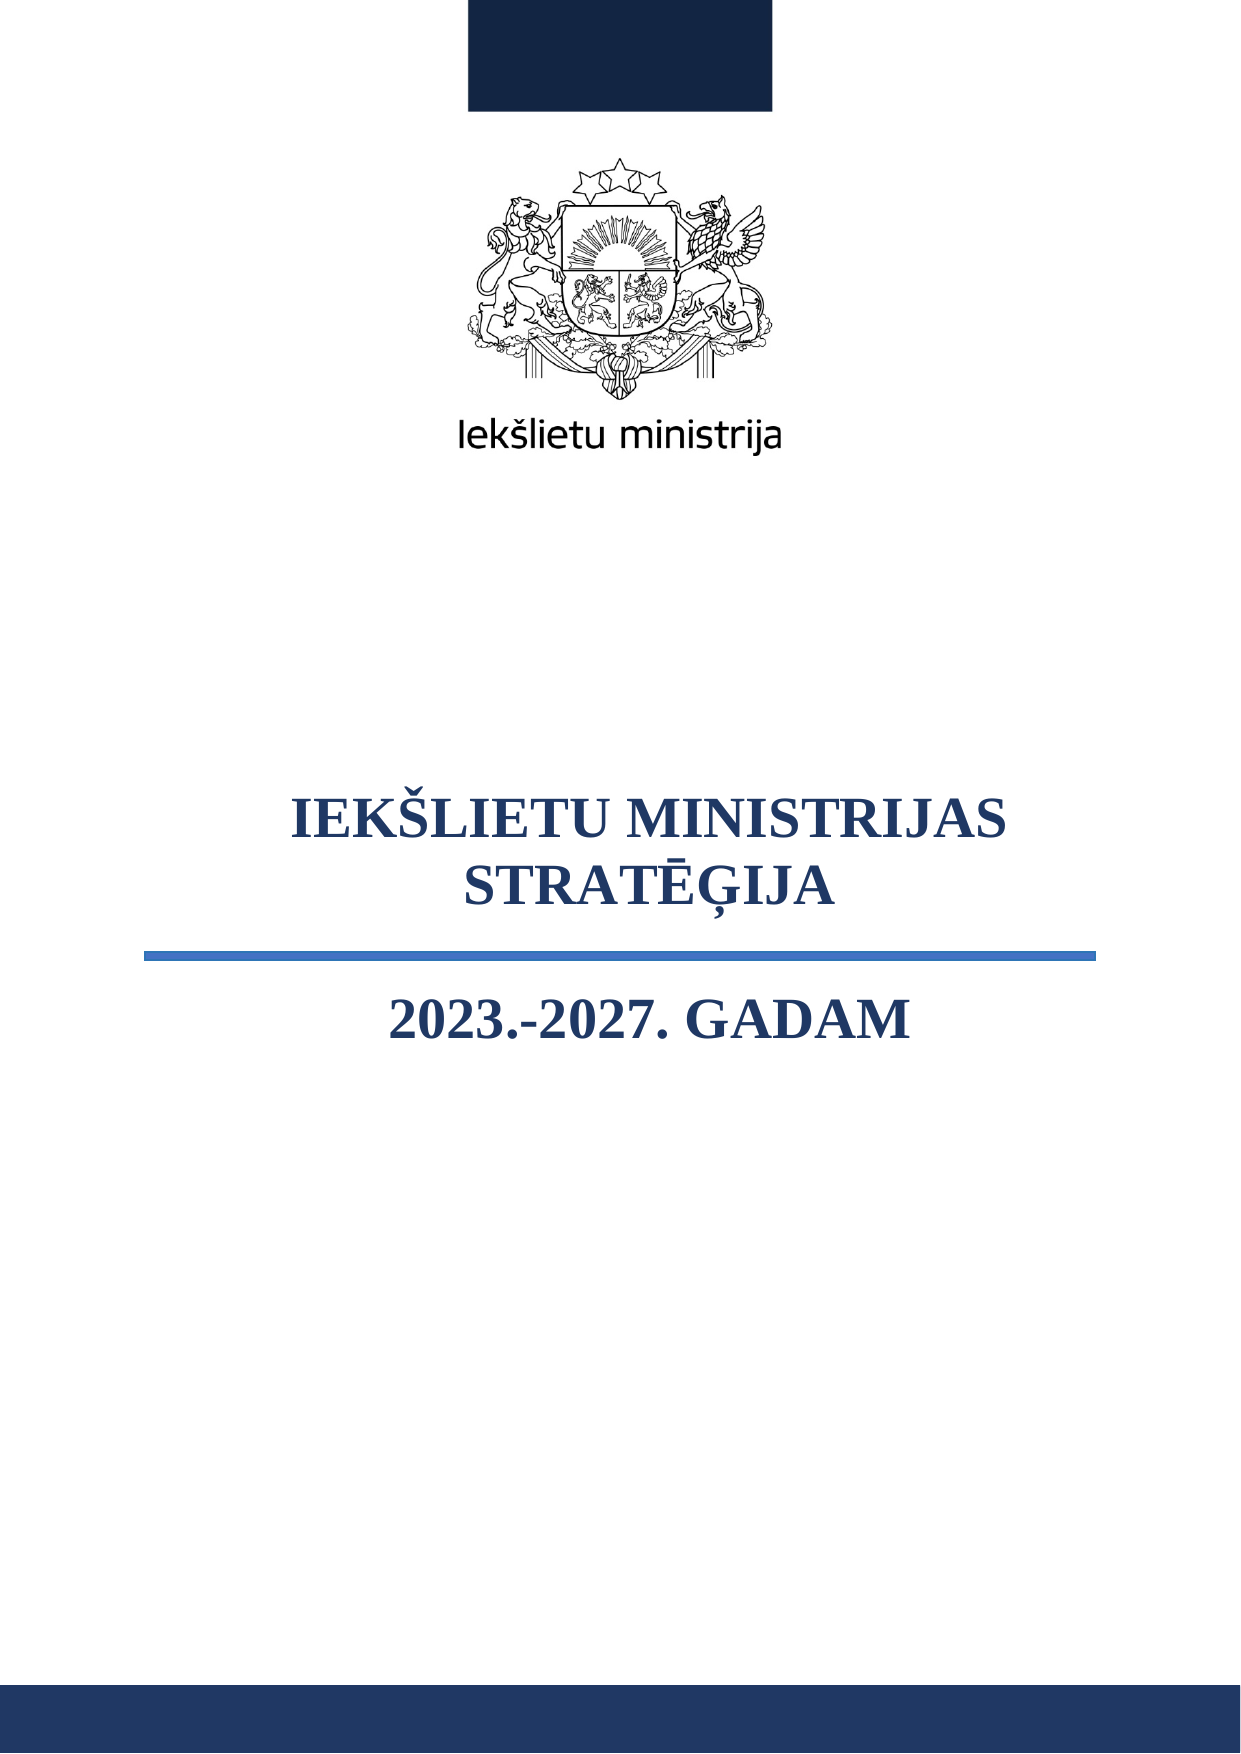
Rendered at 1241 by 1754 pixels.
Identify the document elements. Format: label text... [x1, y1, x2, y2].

text IEKŠLIETU MINISTRIJAS STRATĒĢIJA [177, 783, 1122, 917]
picture [459, 0, 781, 456]
text 2023.-2027. GADAM [177, 984, 1122, 1051]
